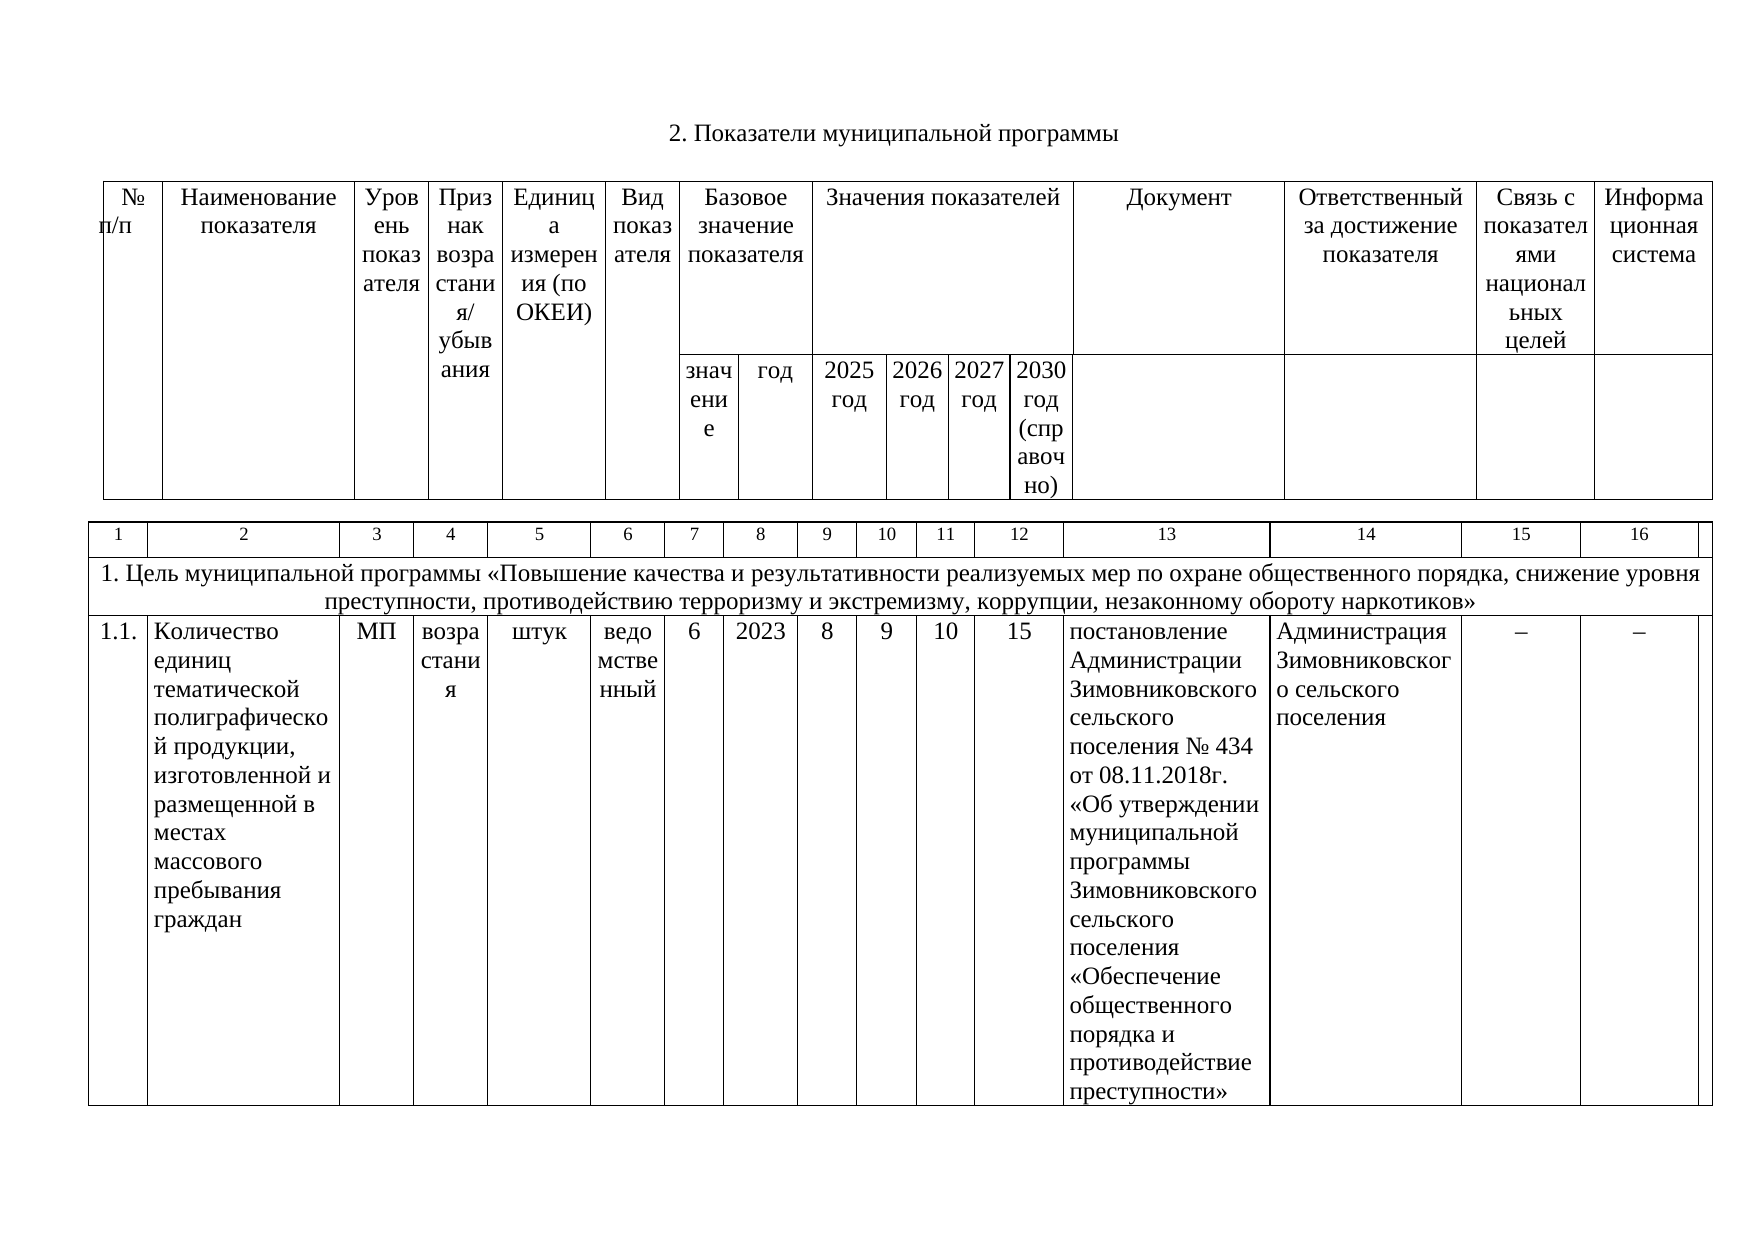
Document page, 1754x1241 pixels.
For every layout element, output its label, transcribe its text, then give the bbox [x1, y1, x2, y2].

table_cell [1271, 616, 1461, 1105]
table_header 16 [1581, 523, 1698, 557]
table_cell 2025 год [813, 355, 886, 499]
table_header [1699, 523, 1712, 557]
table_cell [1595, 355, 1712, 499]
table_cell 2023 [724, 616, 797, 1105]
table_cell [1073, 355, 1284, 499]
table_cell 2026 год [887, 355, 948, 499]
table_header Информационная система [1595, 182, 1712, 354]
table_header 1 [89, 523, 147, 557]
table_cell 10 [917, 616, 974, 1105]
table_header 15 [1462, 523, 1580, 557]
table_header 4 [414, 523, 487, 557]
table_header Признак возрастания/ убывания [429, 182, 502, 499]
table_header 7 [665, 523, 723, 557]
table_cell [1699, 616, 1712, 1105]
table_cell 1.1. [89, 616, 147, 1105]
table_cell значение [680, 355, 738, 499]
table_header 2 [148, 523, 339, 557]
table_header Вид показателя [606, 182, 679, 499]
table_cell Количество единиц тематической полиграфической продукции, изготовленной и размещенной в местах массового пребывания граждан [148, 616, 339, 1105]
table_header Уровень показателя [355, 182, 428, 499]
table_cell 2030 год (справочно) [1011, 355, 1072, 499]
table_header № п/п [104, 182, 162, 499]
table_cell ‒ [1462, 616, 1580, 1105]
table_cell 2027 год [949, 355, 1009, 499]
table_header Документ [1074, 182, 1284, 354]
table_cell [1285, 355, 1476, 499]
table_header 3 [340, 523, 413, 557]
table_cell возрастания [414, 616, 487, 1105]
table_cell 8 [798, 616, 856, 1105]
table_cell 1. Цель муниципальной программы «Повышение качества и результативности реализуемых мер по охране общественного порядка, снижение уровня преступности, противодействию терроризму и экстремизму, коррупции, незаконному обороту наркотиков» [89, 558, 1712, 615]
table_cell МП [340, 616, 413, 1105]
table_header Значения показателей [813, 182, 1073, 354]
table_header 9 [798, 523, 856, 557]
text 2. Показатели муниципальной программы [44, 118, 1743, 147]
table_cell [1064, 616, 1269, 1105]
table_header 11 [917, 523, 974, 557]
table_cell штук [488, 616, 590, 1105]
table_header 12 [975, 523, 1063, 557]
table_cell ‒ [1581, 616, 1698, 1105]
table_header 5 [488, 523, 590, 557]
table_header 13 [1064, 523, 1269, 557]
table_header Базовое значение показателя [680, 182, 812, 354]
table_cell ведомственный [591, 616, 664, 1105]
table_header 14 [1271, 523, 1461, 557]
table_cell [1477, 355, 1594, 499]
table_header 6 [591, 523, 664, 557]
table_header 10 [857, 523, 916, 557]
table_cell 15 [975, 616, 1063, 1105]
table_header Единица измерения (по ОКЕИ) [503, 182, 605, 499]
table_cell год [739, 355, 812, 499]
table_cell 9 [857, 616, 916, 1105]
table_header 8 [724, 523, 797, 557]
table_header Наименование показателя [163, 182, 354, 499]
table_header Связь с показателями национальных целей [1477, 182, 1594, 354]
table_header Ответственный за достижение показателя [1285, 182, 1476, 354]
table_cell 6 [665, 616, 723, 1105]
